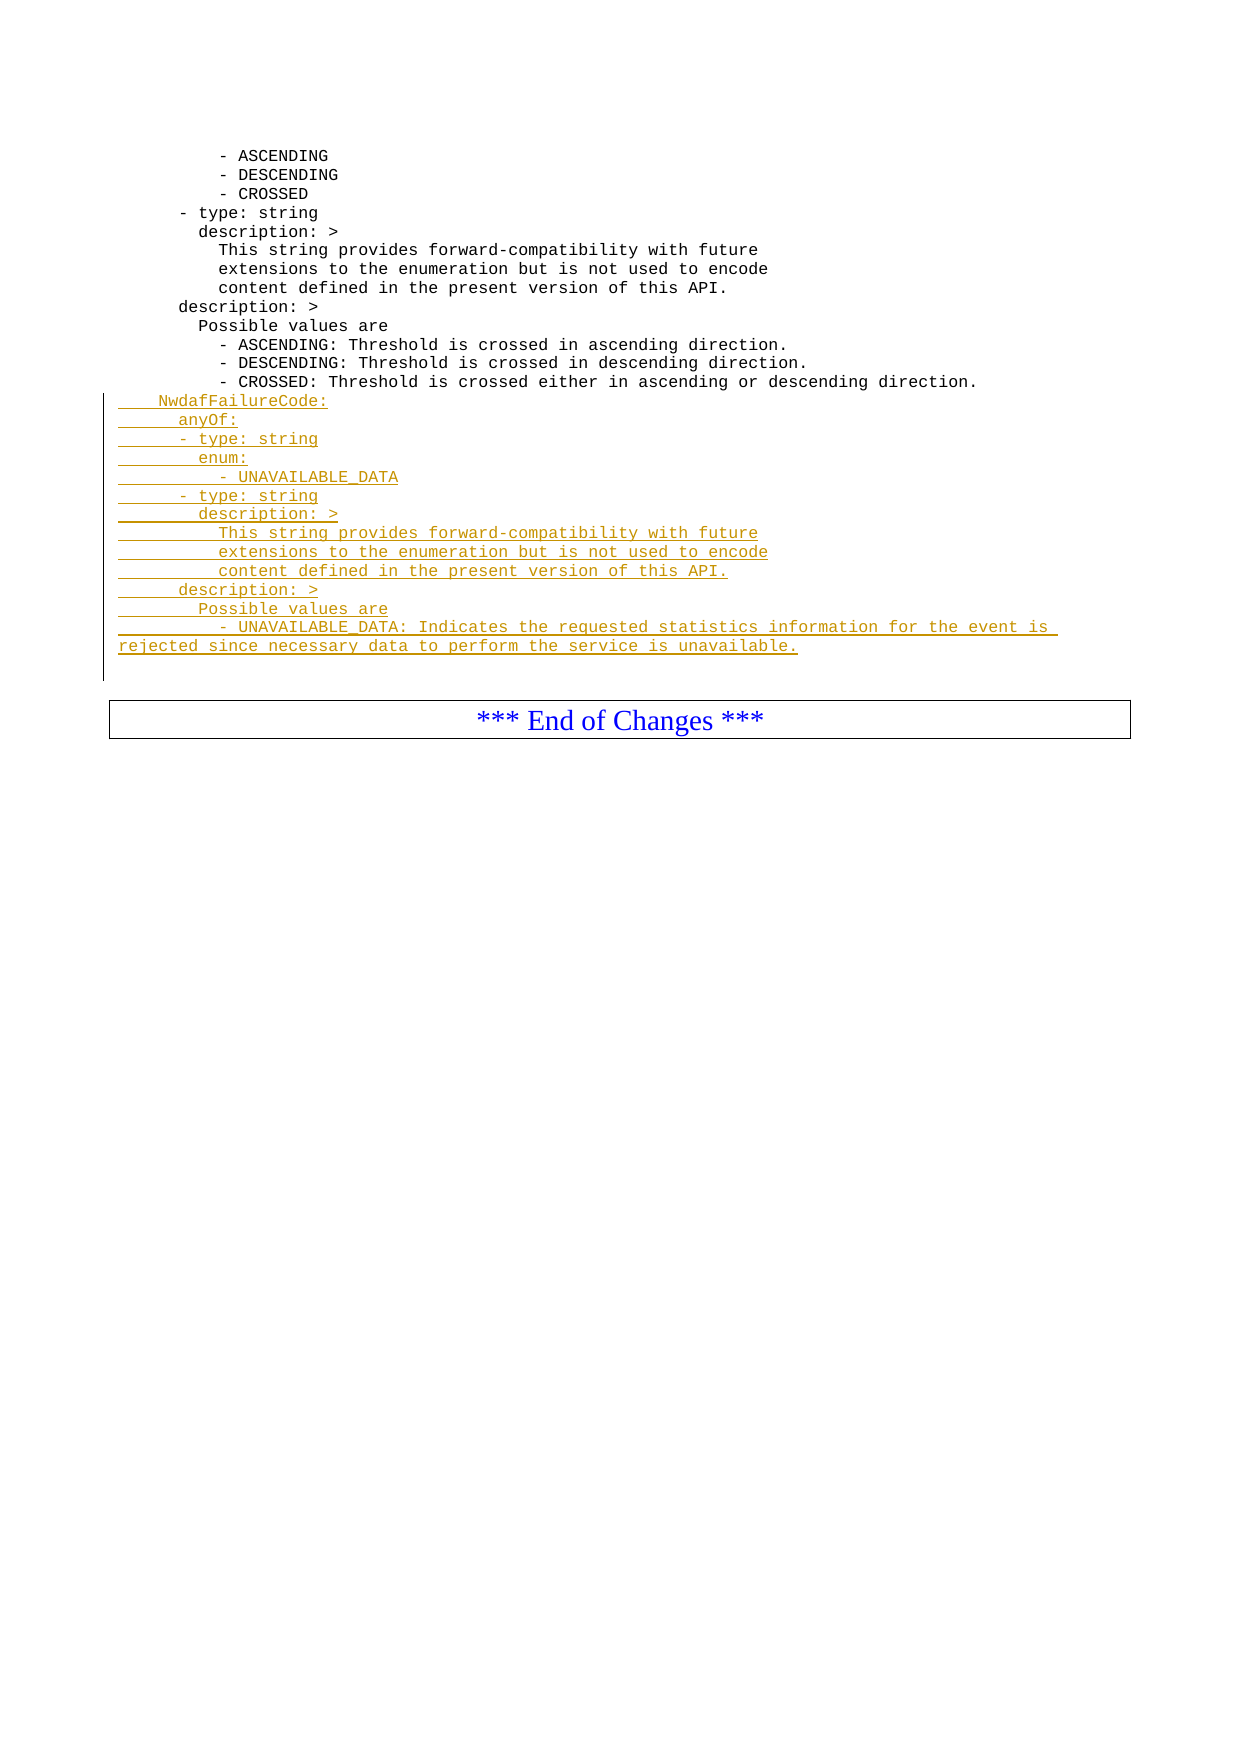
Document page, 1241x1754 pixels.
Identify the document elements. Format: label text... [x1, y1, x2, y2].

text - DESCENDING [118, 167, 1122, 185]
text description: > [118, 223, 1122, 242]
text extensions to the enumeration but is not used to encode [118, 261, 1122, 280]
text - DESCENDING: Threshold is crossed in descending direction. [118, 355, 1122, 374]
text Possible values are [118, 317, 1122, 336]
text *** End of Changes *** [110, 701, 1130, 738]
text This string provides forward-compatibility with future [118, 242, 1122, 261]
text - CROSSED: Threshold is crossed either in ascending or descending direction. [118, 374, 1122, 393]
text content defined in the present version of this API. [118, 280, 1122, 298]
text - ASCENDING: Threshold is crossed in ascending direction. [118, 336, 1122, 355]
text description: > [118, 298, 1122, 317]
text - ASCENDING [118, 148, 1122, 167]
text - type: string [118, 204, 1122, 223]
text - CROSSED [118, 185, 1122, 204]
